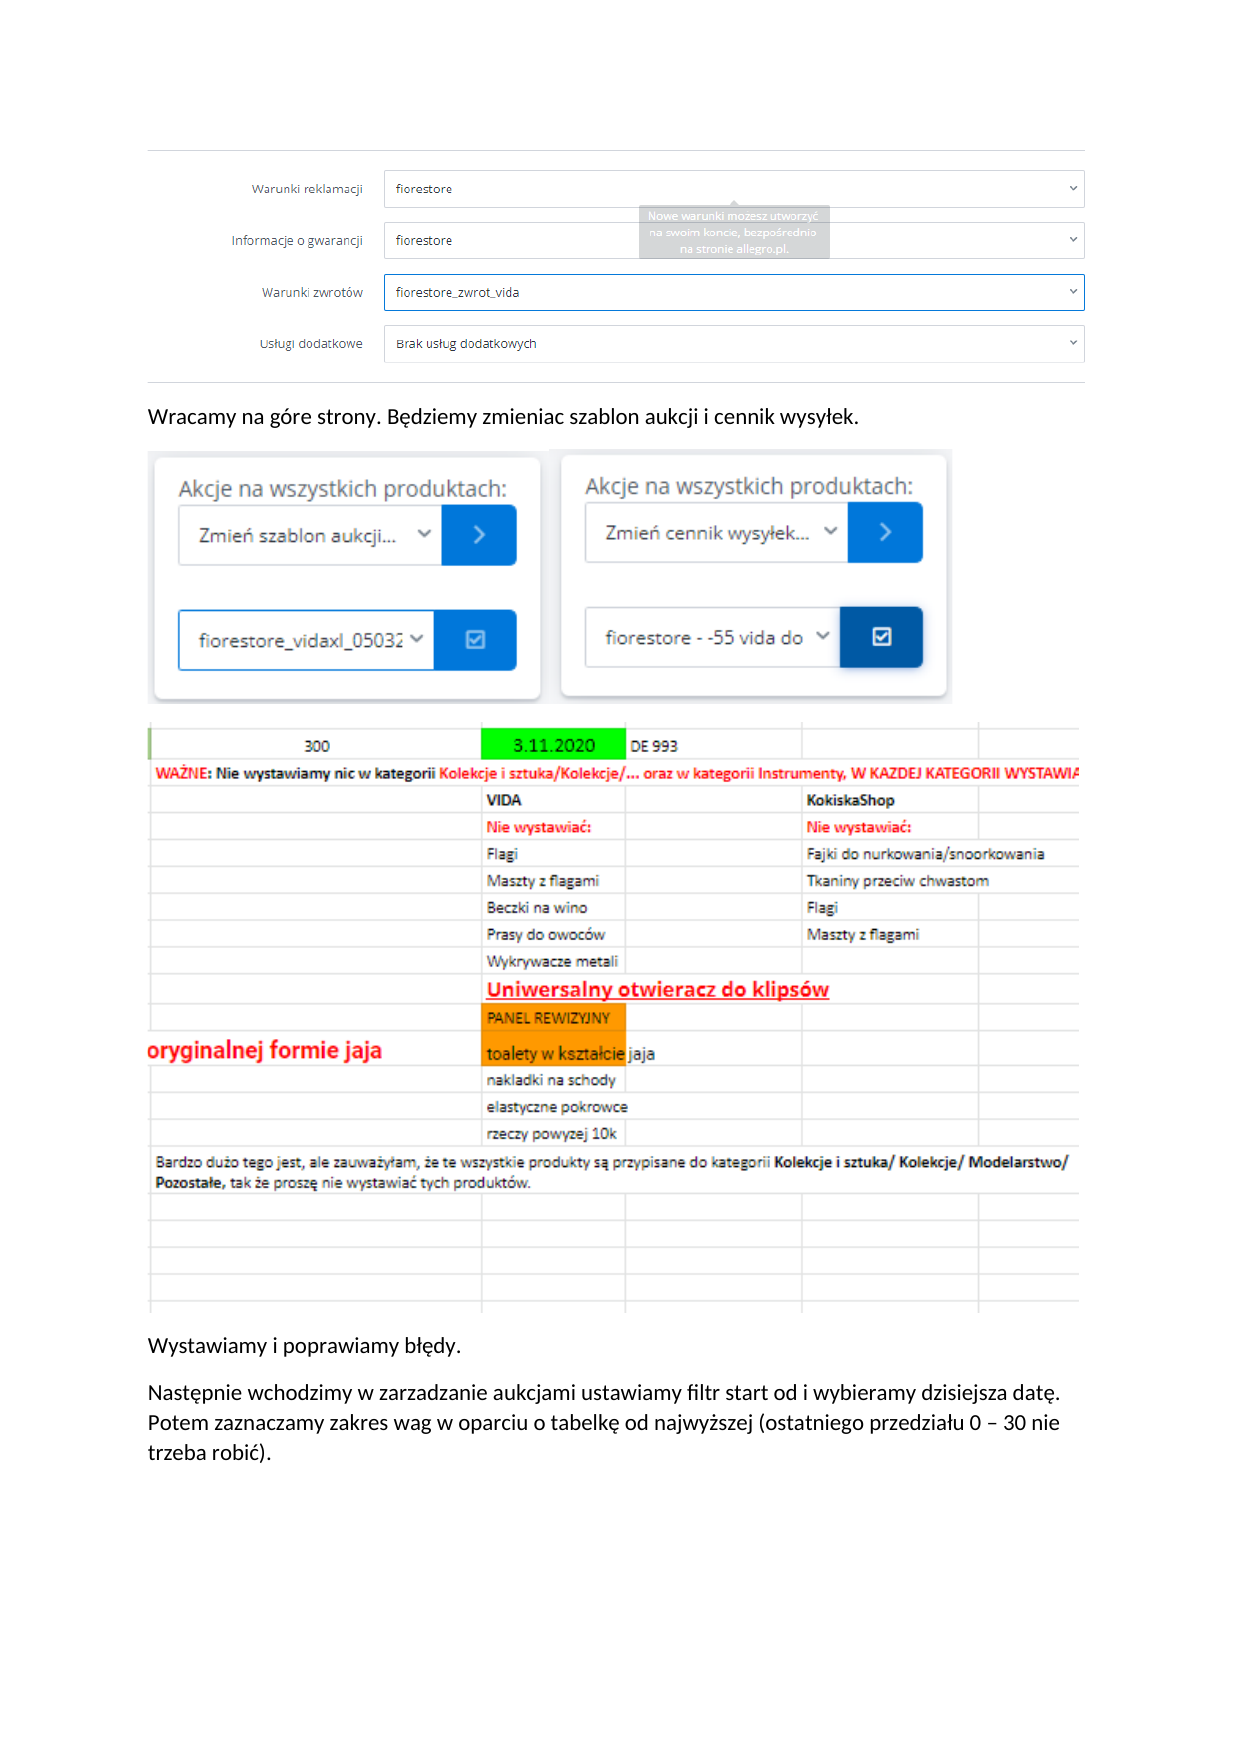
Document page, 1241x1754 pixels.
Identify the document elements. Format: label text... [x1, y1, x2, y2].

text Wystawiamy i poprawiamy błędy. [148, 1331, 1093, 1359]
text Wracamy na góre strony. Będziemy zmieniac szablon aukcji i cennik wysyłek. [148, 402, 1093, 431]
picture [147, 449, 953, 704]
picture [147, 722, 1079, 1313]
picture [147, 147, 1093, 384]
text Następnie wchodzimy w zarzadzanie aukcjami ustawiamy filtr start od i wybieramy dzisiejsza datę. Potem zaznaczamy zakres wag w oparciu o tabelkę od najwyższej (ostatniego przedziału 0 – 30 nie trzeba robić). [148, 1378, 1093, 1466]
